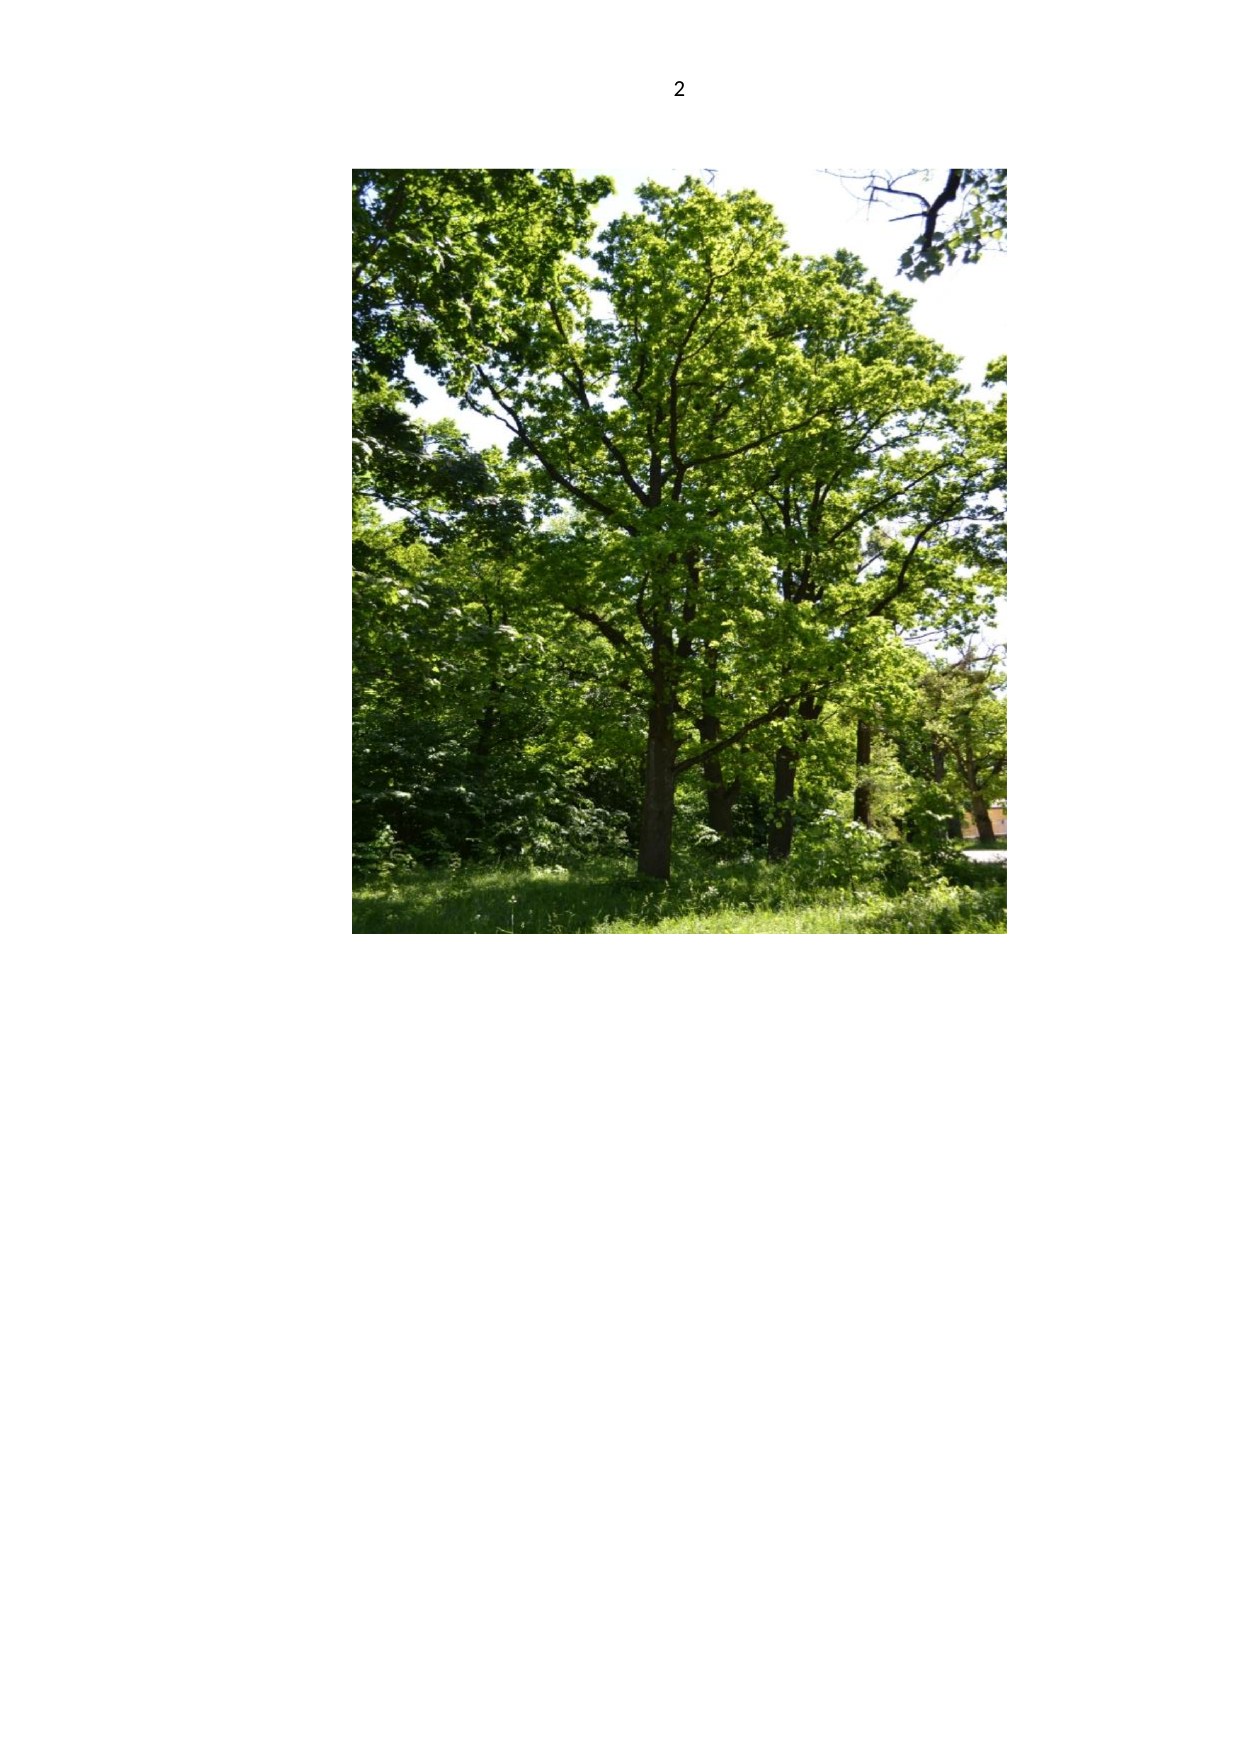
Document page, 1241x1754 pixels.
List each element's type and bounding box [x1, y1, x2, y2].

picture [352, 169, 1006, 934]
